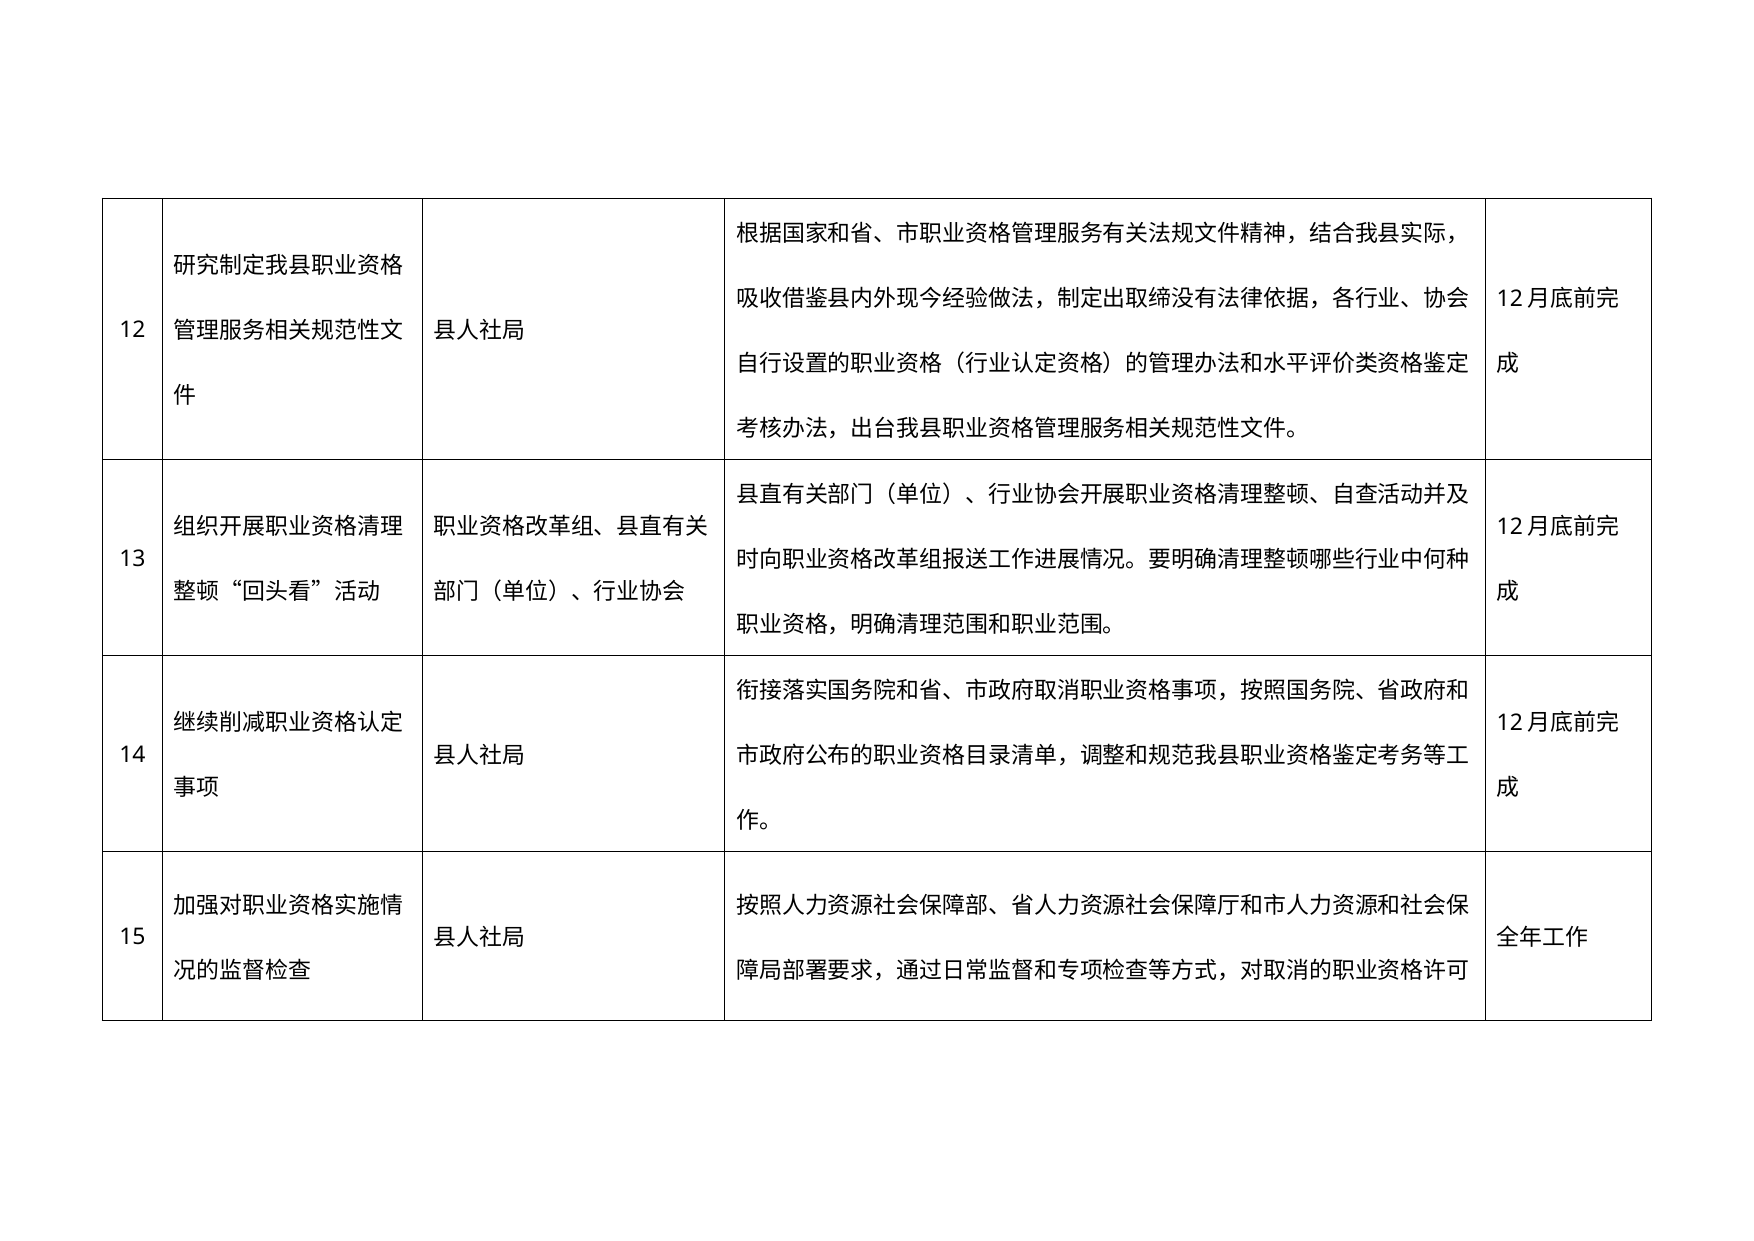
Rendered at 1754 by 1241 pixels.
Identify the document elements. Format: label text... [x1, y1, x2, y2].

table_cell 职业资格改革组、县直有关部门（单位）、行业协会 [423, 460, 724, 655]
table_cell 加强对职业资格实施情况的监督检查 [163, 852, 422, 1019]
table_cell 县人社局 [423, 852, 724, 1019]
table_cell 15 [103, 852, 162, 1019]
table_cell 12 [103, 199, 162, 459]
table_cell 研究制定我县职业资格管理服务相关规范性文件 [163, 199, 422, 459]
table_cell 12月底前完成 [1486, 460, 1651, 655]
table_cell 县人社局 [423, 656, 724, 851]
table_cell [725, 852, 1485, 1019]
table_cell 组织开展职业资格清理整顿“回头看”活动 [163, 460, 422, 655]
table_cell 12月底前完成 [1486, 199, 1651, 459]
table_cell 县人社局 [423, 199, 724, 459]
table_cell 根据国家和省、市职业资格管理服务有关法规文件精神，结合我县实际，吸收借鉴县内外现今经验做法，制定出取缔没有法律依据，各行业、协会自行设置的职业资格（行业认定资格）的管理办法和水平评价类资格鉴定考核办法，出台我县职业资格管理服务相关规范性文件。 [725, 199, 1485, 459]
table_cell 衔接落实国务院和省、市政府取消职业资格事项，按照国务院、省政府和市政府公布的职业资格目录清单，调整和规范我县职业资格鉴定考务等工作。 [725, 656, 1485, 851]
table_cell 14 [103, 656, 162, 851]
table_cell 全年工作 [1486, 852, 1651, 1019]
table_cell 继续削减职业资格认定事项 [163, 656, 422, 851]
table_cell 12月底前完成 [1486, 656, 1651, 851]
table_cell 13 [103, 460, 162, 655]
table_cell 县直有关部门（单位）、行业协会开展职业资格清理整顿、自查活动并及时向职业资格改革组报送工作进展情况。要明确清理整顿哪些行业中何种职业资格，明确清理范围和职业范围。 [725, 460, 1485, 655]
